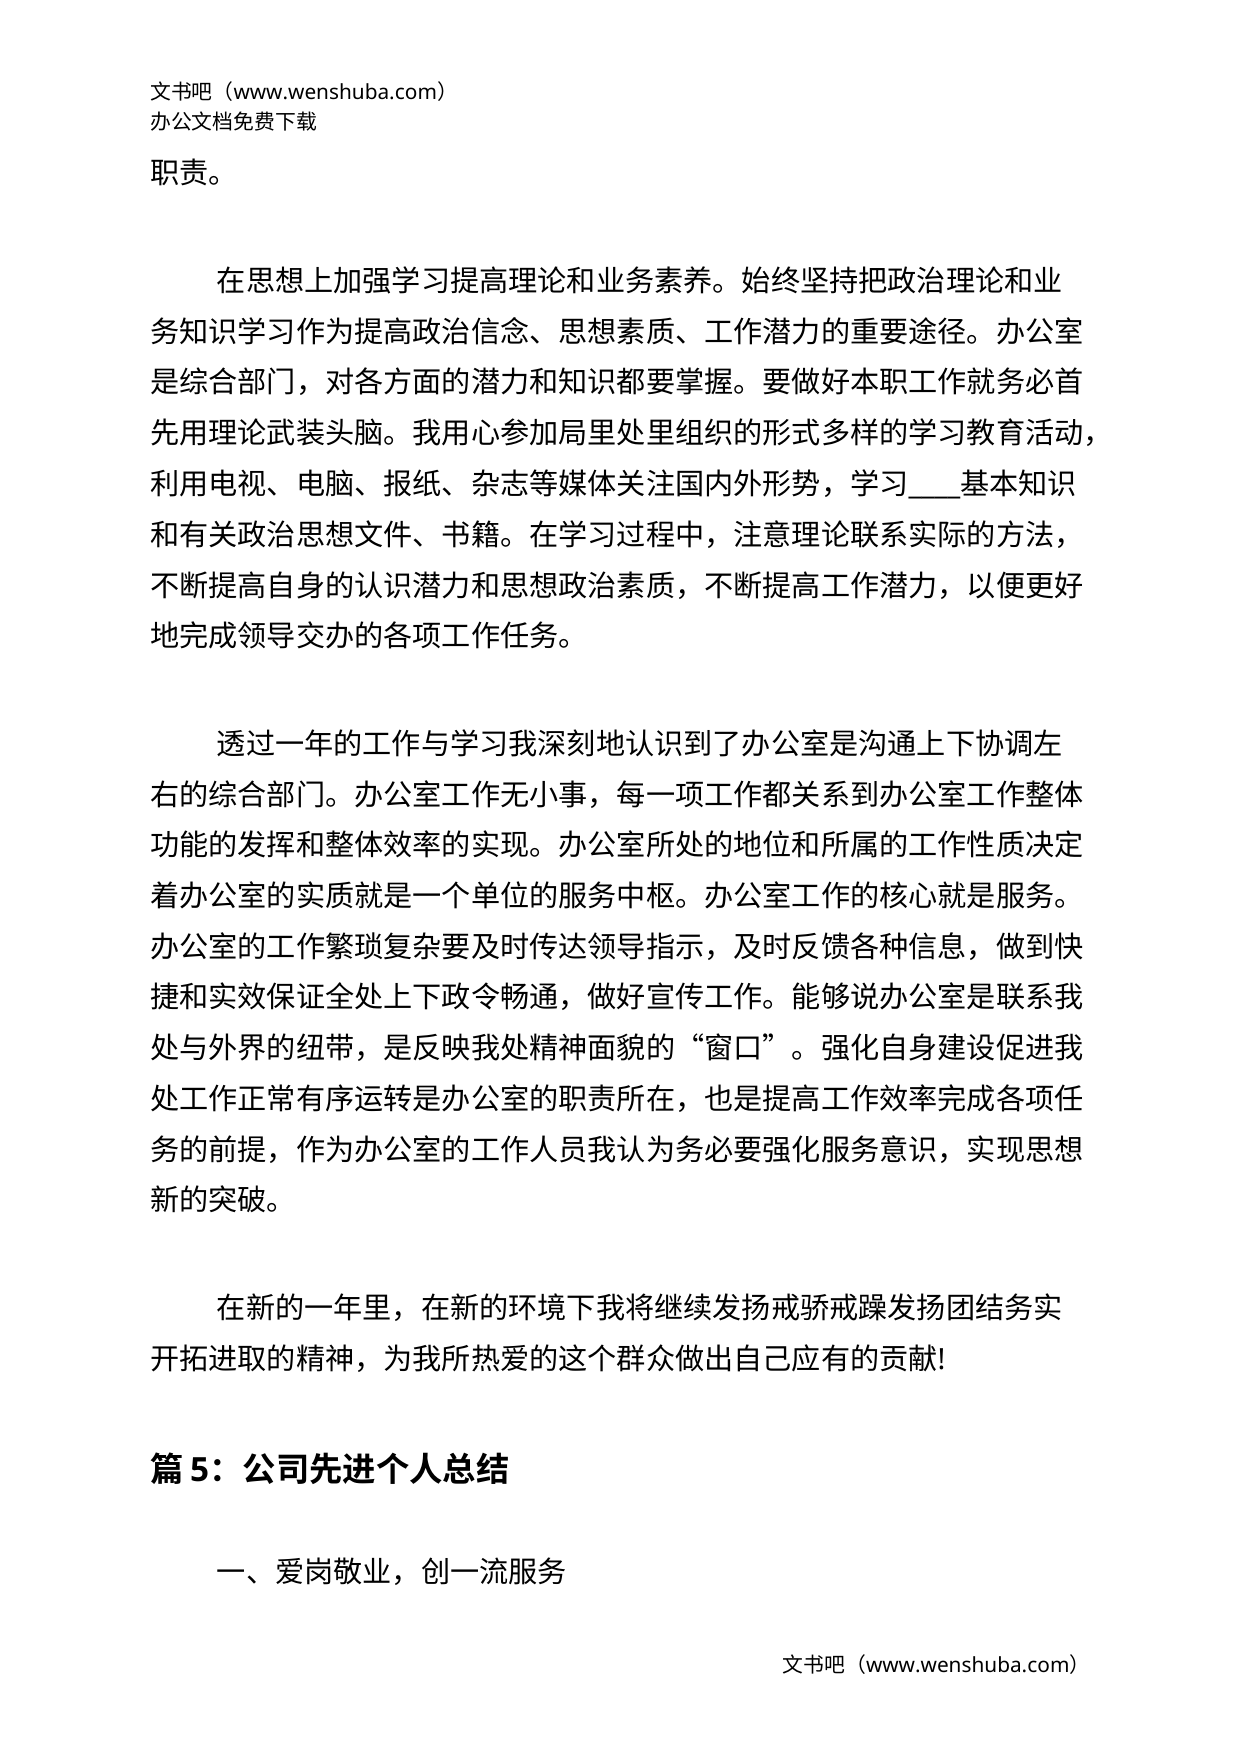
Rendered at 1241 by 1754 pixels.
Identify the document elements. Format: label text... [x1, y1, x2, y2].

text 篇5：公司先进个人总结 [150, 1443, 1090, 1491]
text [150, 150, 1090, 192]
text 一、爱岗敬业，创一流服务 [150, 1548, 1090, 1591]
text 在思想上加强学习提高理论和业务素养。始终坚持把政治理论和业务知识学习作为提高政治信念、思想素质、工作潜力的重要途径。办公室是综合部门，对各方面的潜力和知识都要掌握。要做好本职工作就务必首先用理论武装头脑。我用心参加局里处里组织的形式多样的学习教育活动，利用电视、电脑、报纸、杂志等媒体关注国内外形势，学习____基本知识和有关政治思想文件、书籍。在学习过程中，注意理论联系实际的方法，不断提高自身的认识潜力和思想政治素质，不断提高工作潜力，以便更好地完成领导交办的各项工作任务。 [150, 258, 1090, 655]
text 在新的一年里，在新的环境下我将继续发扬戒骄戒躁发扬团结务实开拓进取的精神，为我所热爱的这个群众做出自己应有的贡献! [150, 1284, 1090, 1378]
text 透过一年的工作与学习我深刻地认识到了办公室是沟通上下协调左右的综合部门。办公室工作无小事，每一项工作都关系到办公室工作整体功能的发挥和整体效率的实现。办公室所处的地位和所属的工作性质决定着办公室的实质就是一个单位的服务中枢。办公室工作的核心就是服务。办公室的工作繁琐复杂要及时传达领导指示，及时反馈各种信息，做到快捷和实效保证全处上下政令畅通，做好宣传工作。能够说办公室是联系我处与外界的纽带，是反映我处精神面貌的“窗口”。强化自身建设促进我处工作正常有序运转是办公室的职责所在，也是提高工作效率完成各项任务的前提，作为办公室的工作人员我认为务必要强化服务意识，实现思想新的突破。 [150, 720, 1090, 1219]
